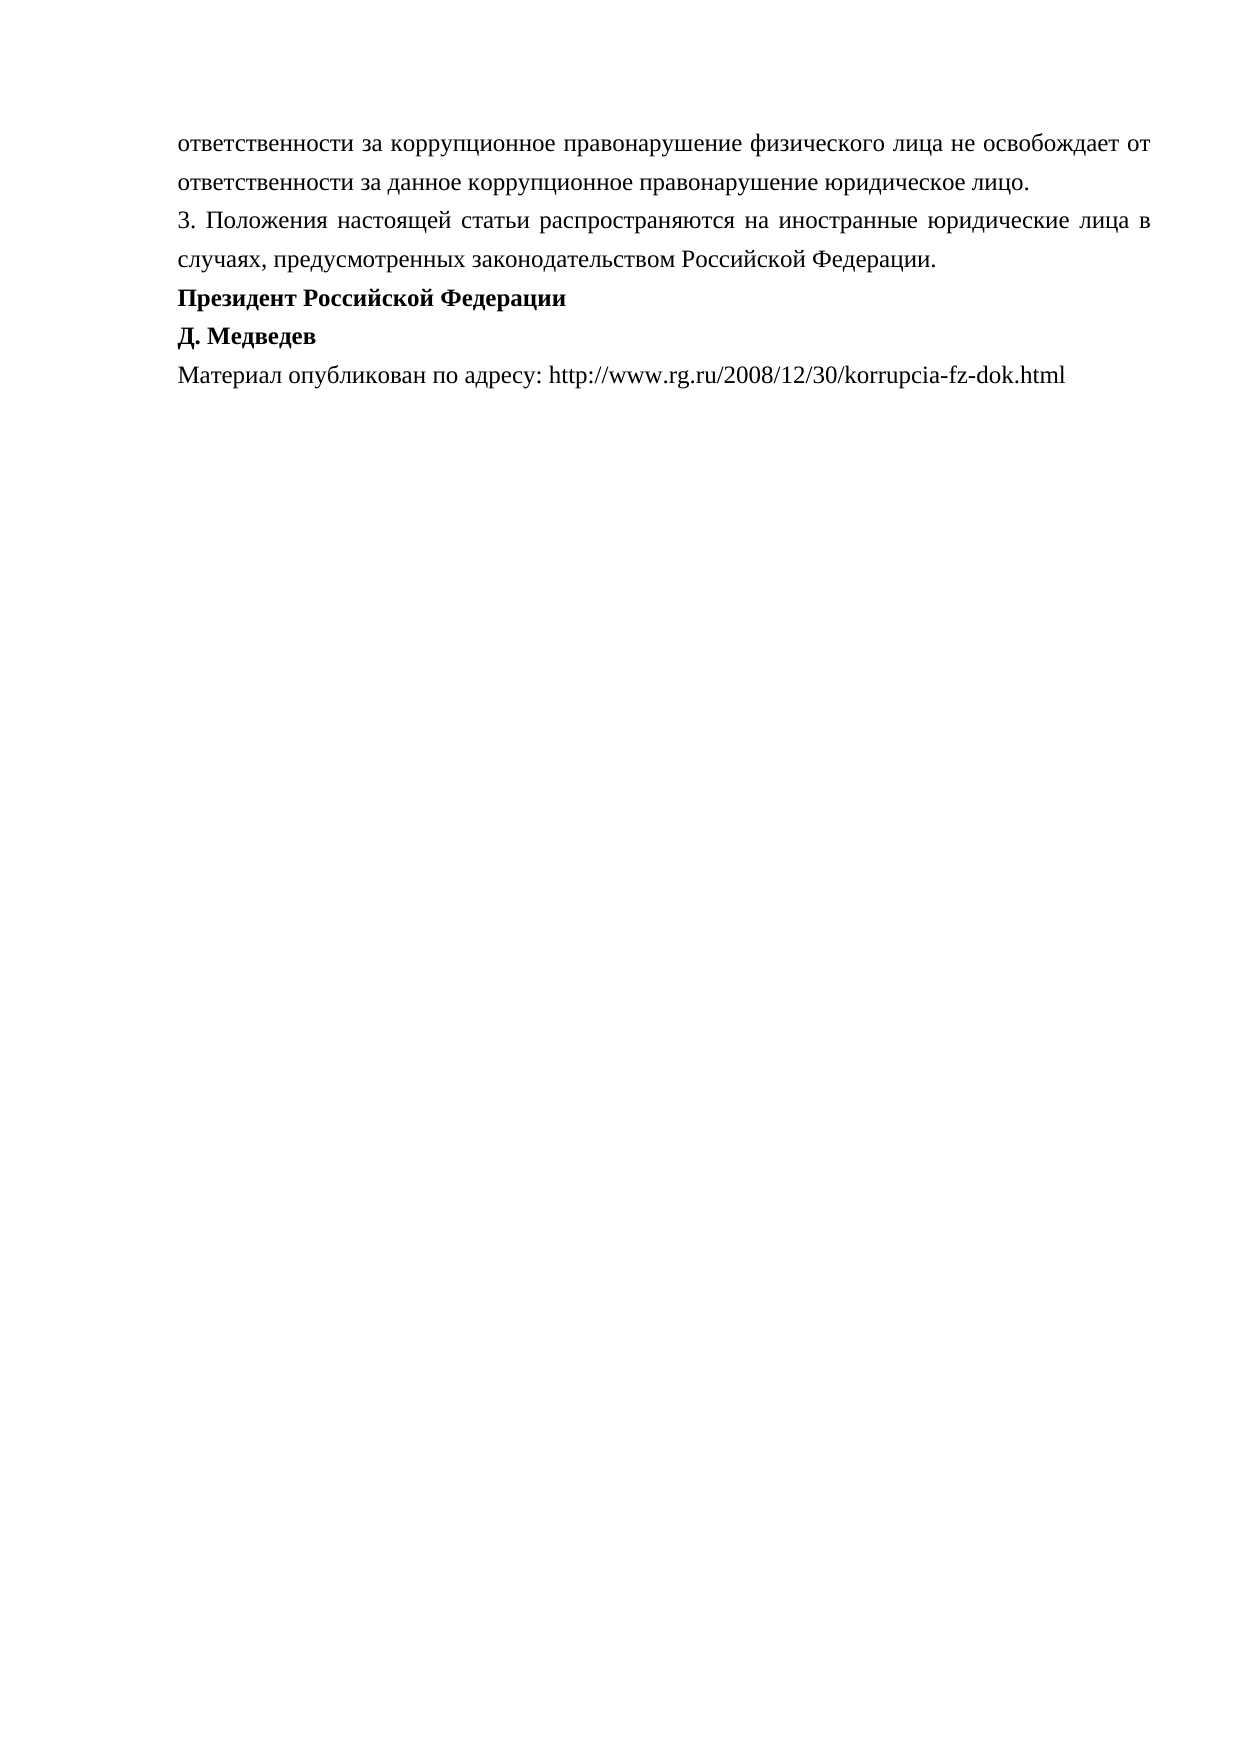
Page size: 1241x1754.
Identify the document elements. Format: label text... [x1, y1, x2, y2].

text Материал опубликован по адресу: http://www.rg.ru/2008/12/30/korrupcia-fz-dok.html [177, 350, 1152, 389]
text 3. Положения настоящей статьи распространяются на иностранные юридические лица в случаях, предусмотренных законодательством Российской Федерации. [177, 195, 1152, 273]
text Д. Медведев [177, 311, 1152, 350]
text Президент Российской Федерации [177, 273, 1152, 311]
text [177, 118, 1152, 195]
